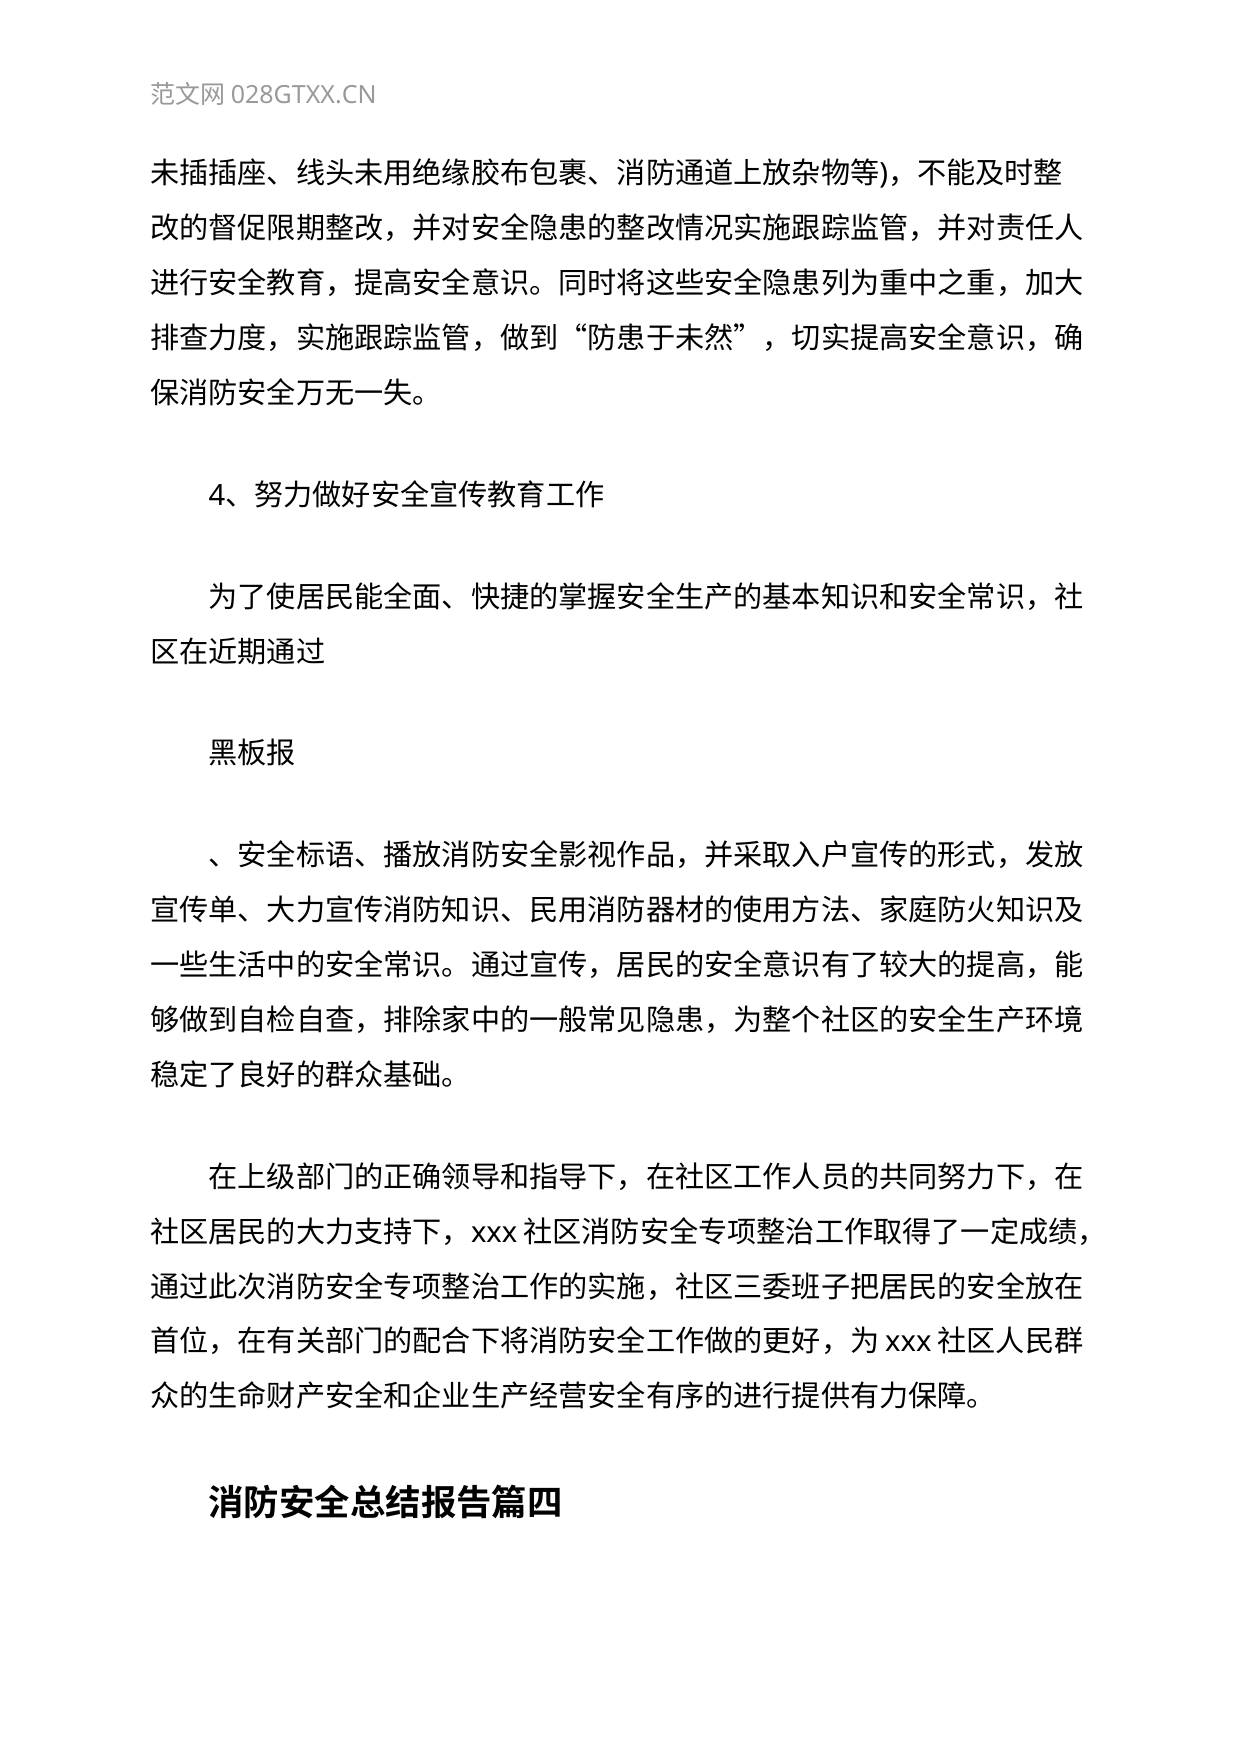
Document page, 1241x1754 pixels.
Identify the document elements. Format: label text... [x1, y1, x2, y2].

text 4、努力做好安全宣传教育工作 [150, 471, 1090, 514]
text 在上级部门的正确领导和指导下，在社区工作人员的共同努力下，在社区居民的大力支持下，xxx社区消防安全专项整治工作取得了一定成绩，通过此次消防安全专项整治工作的实施，社区三委班子把居民的安全放在首位，在有关部门的配合下将消防安全工作做的更好，为xxx社区人民群众的生命财产安全和企业生产经营安全有序的进行提供有力保障。 [150, 1153, 1090, 1415]
text 消防安全总结报告篇四 [150, 1475, 1090, 1526]
text 为了使居民能全面、快捷的掌握安全生产的基本知识和安全常识，社区在近期通过 [150, 573, 1090, 671]
text 黑板报 [150, 730, 1090, 772]
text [150, 150, 1090, 412]
text 、安全标语、播放消防安全影视作品，并采取入户宣传的形式，发放宣传单、大力宣传消防知识、民用消防器材的使用方法、家庭防火知识及一些生活中的安全常识。通过宣传，居民的安全意识有了较大的提高，能够做到自检自查，排除家中的一般常见隐患，为整个社区的安全生产环境稳定了良好的群众基础。 [150, 832, 1090, 1094]
